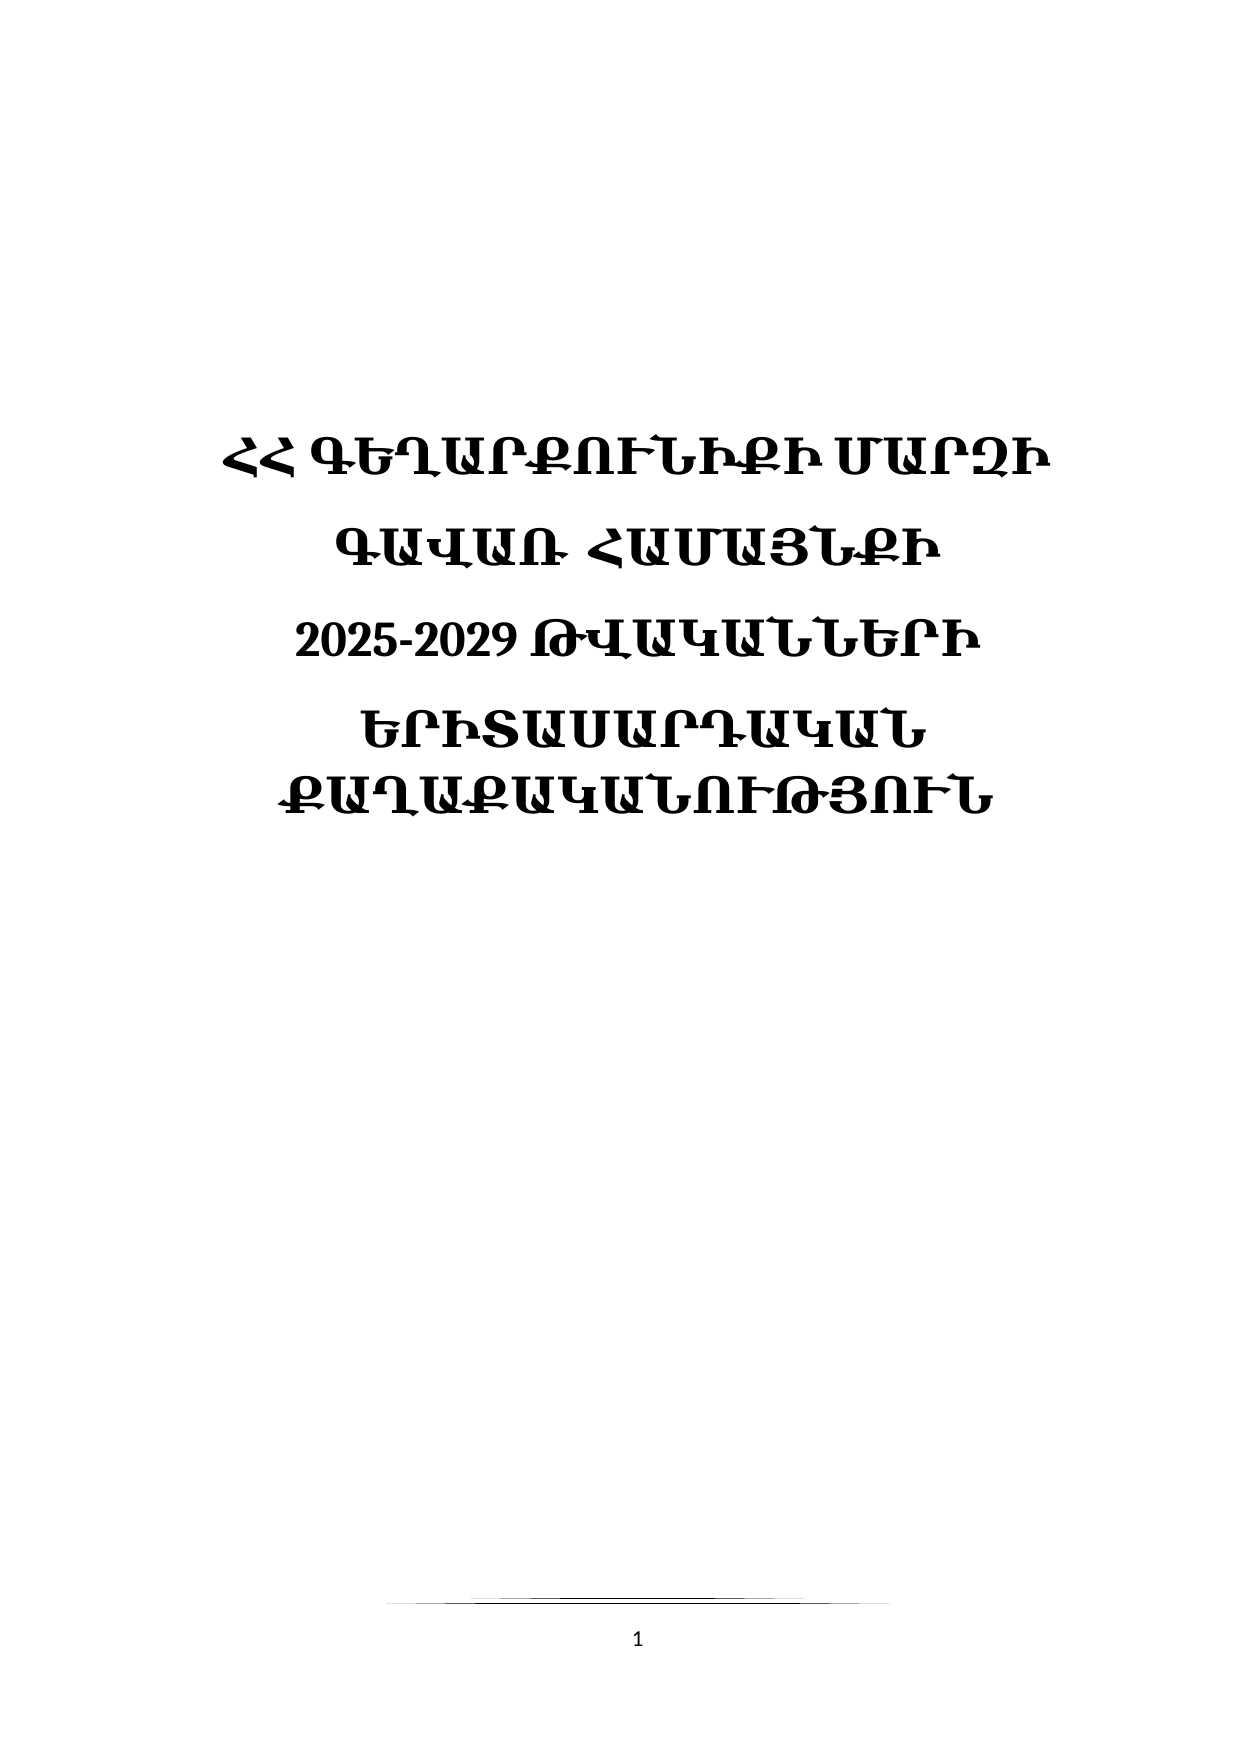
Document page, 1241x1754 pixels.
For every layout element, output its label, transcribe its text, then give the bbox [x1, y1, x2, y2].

title ՀՀ ԳԵՂԱՐՔՈՒՆԻՔԻ ՄԱՐԶԻ [84, 429, 1191, 487]
title ԳԱՎԱՌ ՀԱՄԱՅՆՔԻ [84, 520, 1191, 578]
title ԵՐԻՏԱՍԱՐԴԱԿԱՆ ՔԱՂԱՔԱԿԱՆՈՒԹՅՈՒՆ [84, 702, 1191, 826]
title 2025-2029 ԹՎԱԿԱՆՆԵՐԻ [84, 611, 1191, 669]
